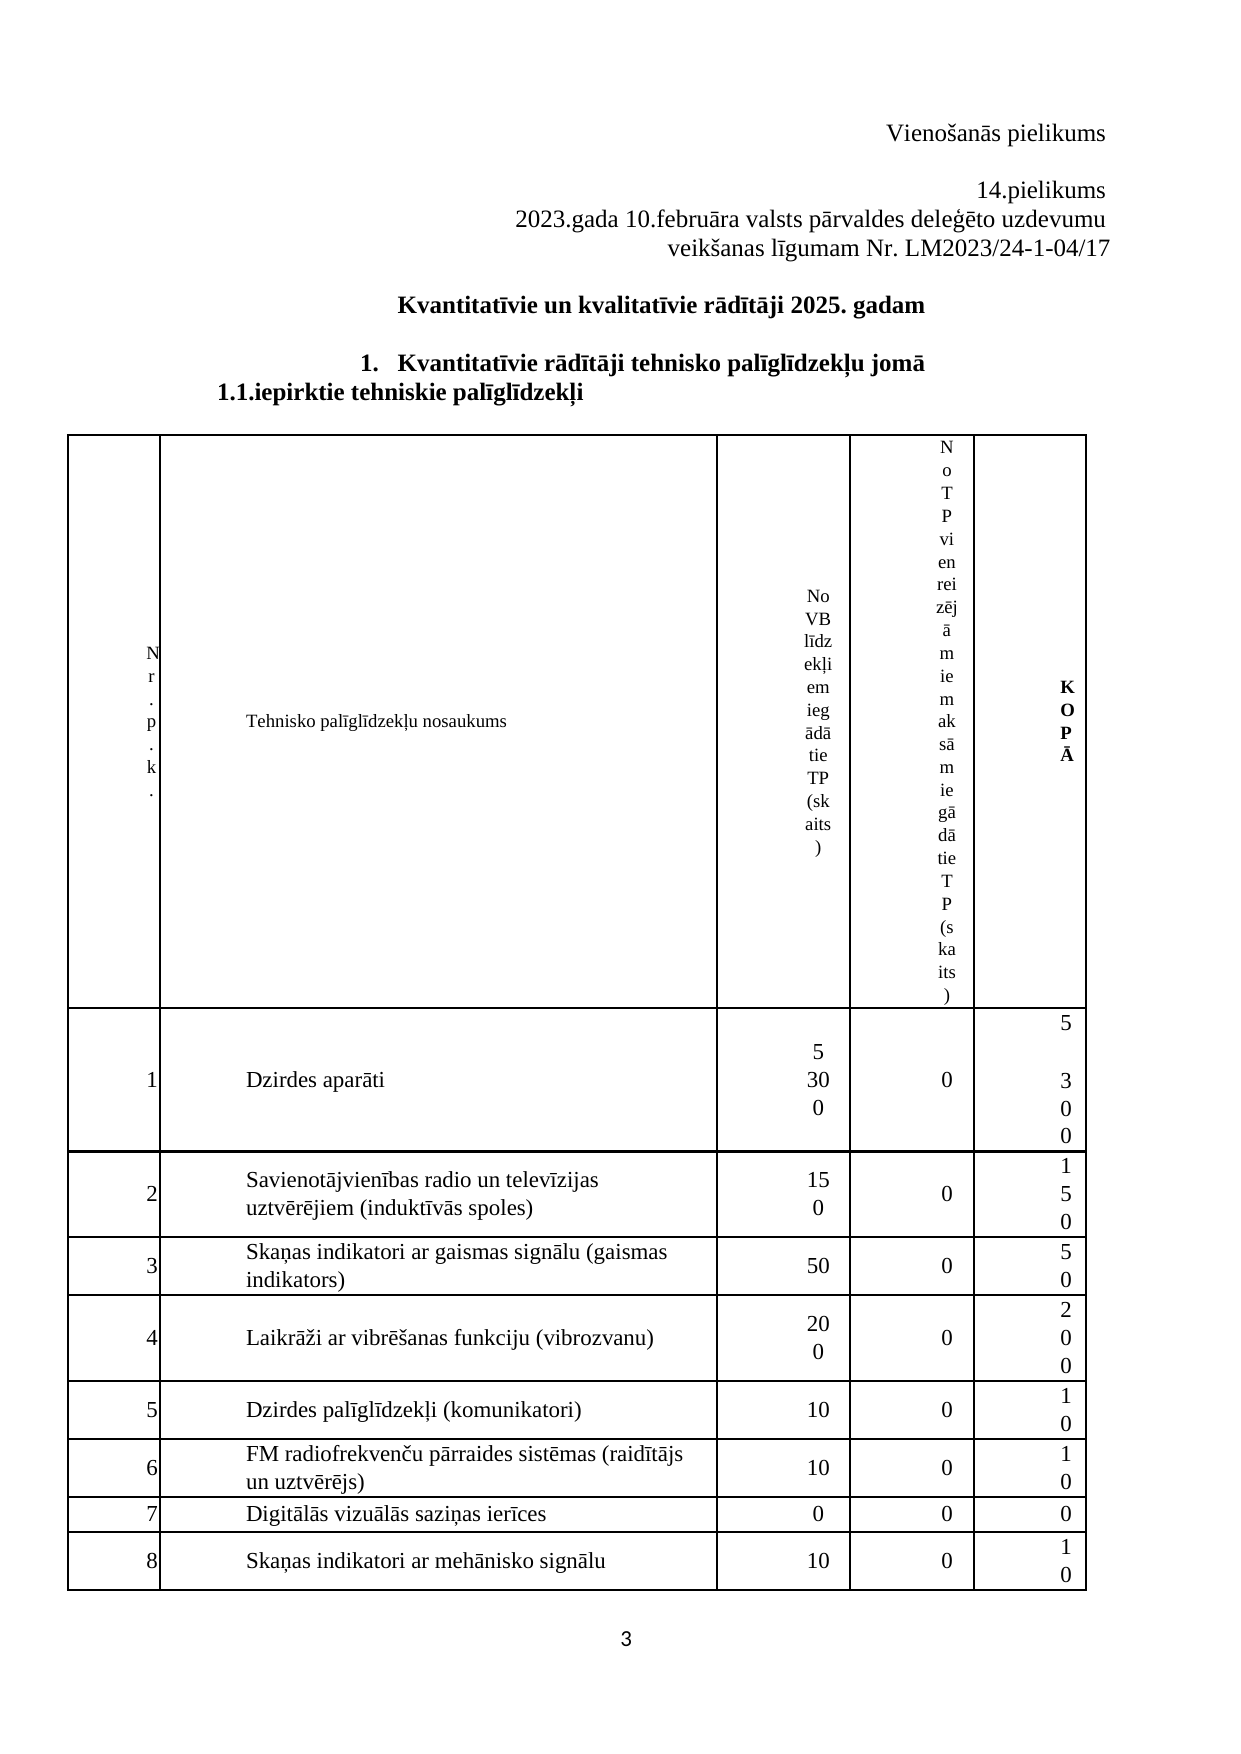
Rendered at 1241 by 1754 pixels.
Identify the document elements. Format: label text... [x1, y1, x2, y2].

table_cell 2 [69, 1153, 159, 1236]
table_cell 10 [718, 1533, 849, 1588]
table_cell 10 [975, 1533, 1085, 1588]
table_cell 3 [69, 1238, 159, 1294]
table_header No TP vienreizējām iemaksām iegādātie TP (skaits) [851, 436, 973, 1007]
text 2023.gada 10.februāra valsts pārvaldes deleģēto uzdevumu [217, 204, 1106, 233]
table_cell 0 [851, 1440, 973, 1496]
table_cell 10 [975, 1440, 1085, 1496]
table_cell 200 [975, 1296, 1085, 1380]
table_cell Dzirdes aparāti [161, 1009, 716, 1150]
table_cell 5 300 [718, 1009, 849, 1150]
table_cell 5 [69, 1382, 159, 1438]
table_cell 10 [718, 1440, 849, 1496]
table_header Nr. p.k. [69, 436, 159, 1007]
list veikšanas līgumam Nr. LM2023/24-1-04/17 [217, 233, 1110, 262]
table_cell 0 [851, 1238, 973, 1294]
table_cell Dzirdes palīglīdzekļi (komunikatori) [161, 1382, 716, 1438]
table_cell 200 [718, 1296, 849, 1380]
table_cell 150 [975, 1153, 1085, 1236]
table_cell 0 [851, 1296, 973, 1380]
table_cell 6 [69, 1440, 159, 1496]
table_cell 150 [718, 1153, 849, 1236]
table_cell 0 [975, 1498, 1085, 1531]
table_header No VB līdzekļiem iegādātie TP (skaits) [718, 436, 849, 1007]
table_cell 0 [851, 1153, 973, 1236]
table_cell Skaņas indikatori ar gaismas signālu (gaismas indikators) [161, 1238, 716, 1294]
table_cell 0 [851, 1533, 973, 1588]
table_cell 0 [851, 1498, 973, 1531]
table_header KOPĀ [975, 436, 1085, 1007]
table_cell 0 [718, 1498, 849, 1531]
table_cell 8 [69, 1533, 159, 1588]
list Kvantitatīvie rādītāji tehnisko palīglīdzekļu jomā [179, 348, 1106, 377]
table_cell 10 [718, 1382, 849, 1438]
table_cell Savienotājvienības radio un televīzijas uztvērējiem (induktīvās spoles) [161, 1153, 716, 1236]
table_cell 7 [69, 1498, 159, 1531]
table_cell 50 [975, 1238, 1085, 1294]
text Kvantitatīvie un kvalitatīvie rādītāji 2025. gadam [217, 291, 1106, 319]
text 1.1.iepirktie tehniskie palīglīdzekļi [217, 377, 1105, 406]
table_cell 50 [718, 1238, 849, 1294]
table_cell 10 [975, 1382, 1085, 1438]
table_cell 4 [69, 1296, 159, 1380]
table_cell 5 300 [975, 1009, 1085, 1150]
table_cell Laikrāži ar vibrēšanas funkciju (vibrozvanu) [161, 1296, 716, 1380]
text 14.pielikums [217, 176, 1106, 204]
text Vienošanās pielikums [217, 118, 1106, 147]
table_header Tehnisko palīglīdzekļu nosaukums [161, 436, 716, 1007]
table_cell Digitālās vizuālās saziņas ierīces [161, 1498, 716, 1531]
table_cell Skaņas indikatori ar mehānisko signālu [161, 1533, 716, 1588]
table_cell 0 [851, 1382, 973, 1438]
table_cell 1 [69, 1009, 159, 1150]
table_cell 0 [851, 1009, 973, 1150]
table_cell FM radiofrekvenču pārraides sistēmas (raidītājs un uztvērējs) [161, 1440, 716, 1496]
